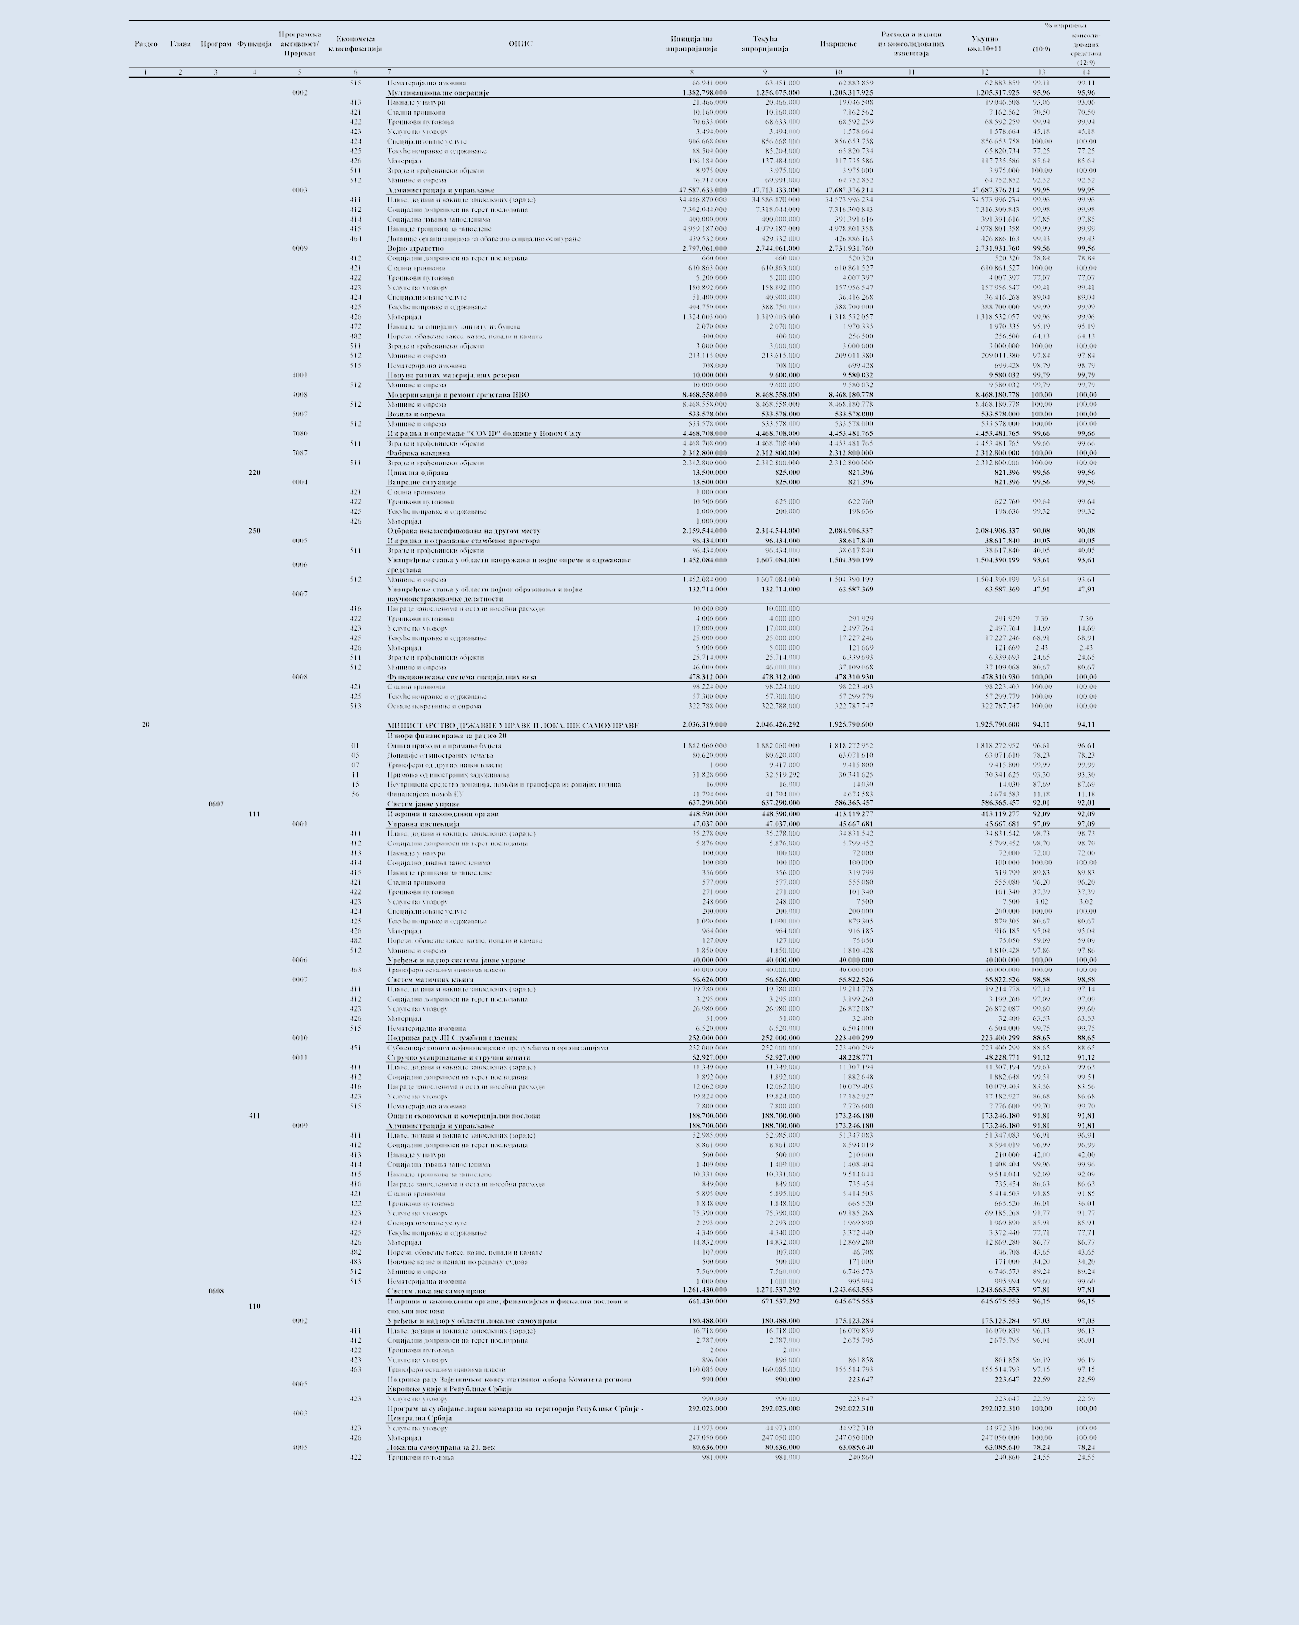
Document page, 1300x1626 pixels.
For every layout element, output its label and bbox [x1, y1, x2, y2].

picture [128, 20, 1110, 1461]
